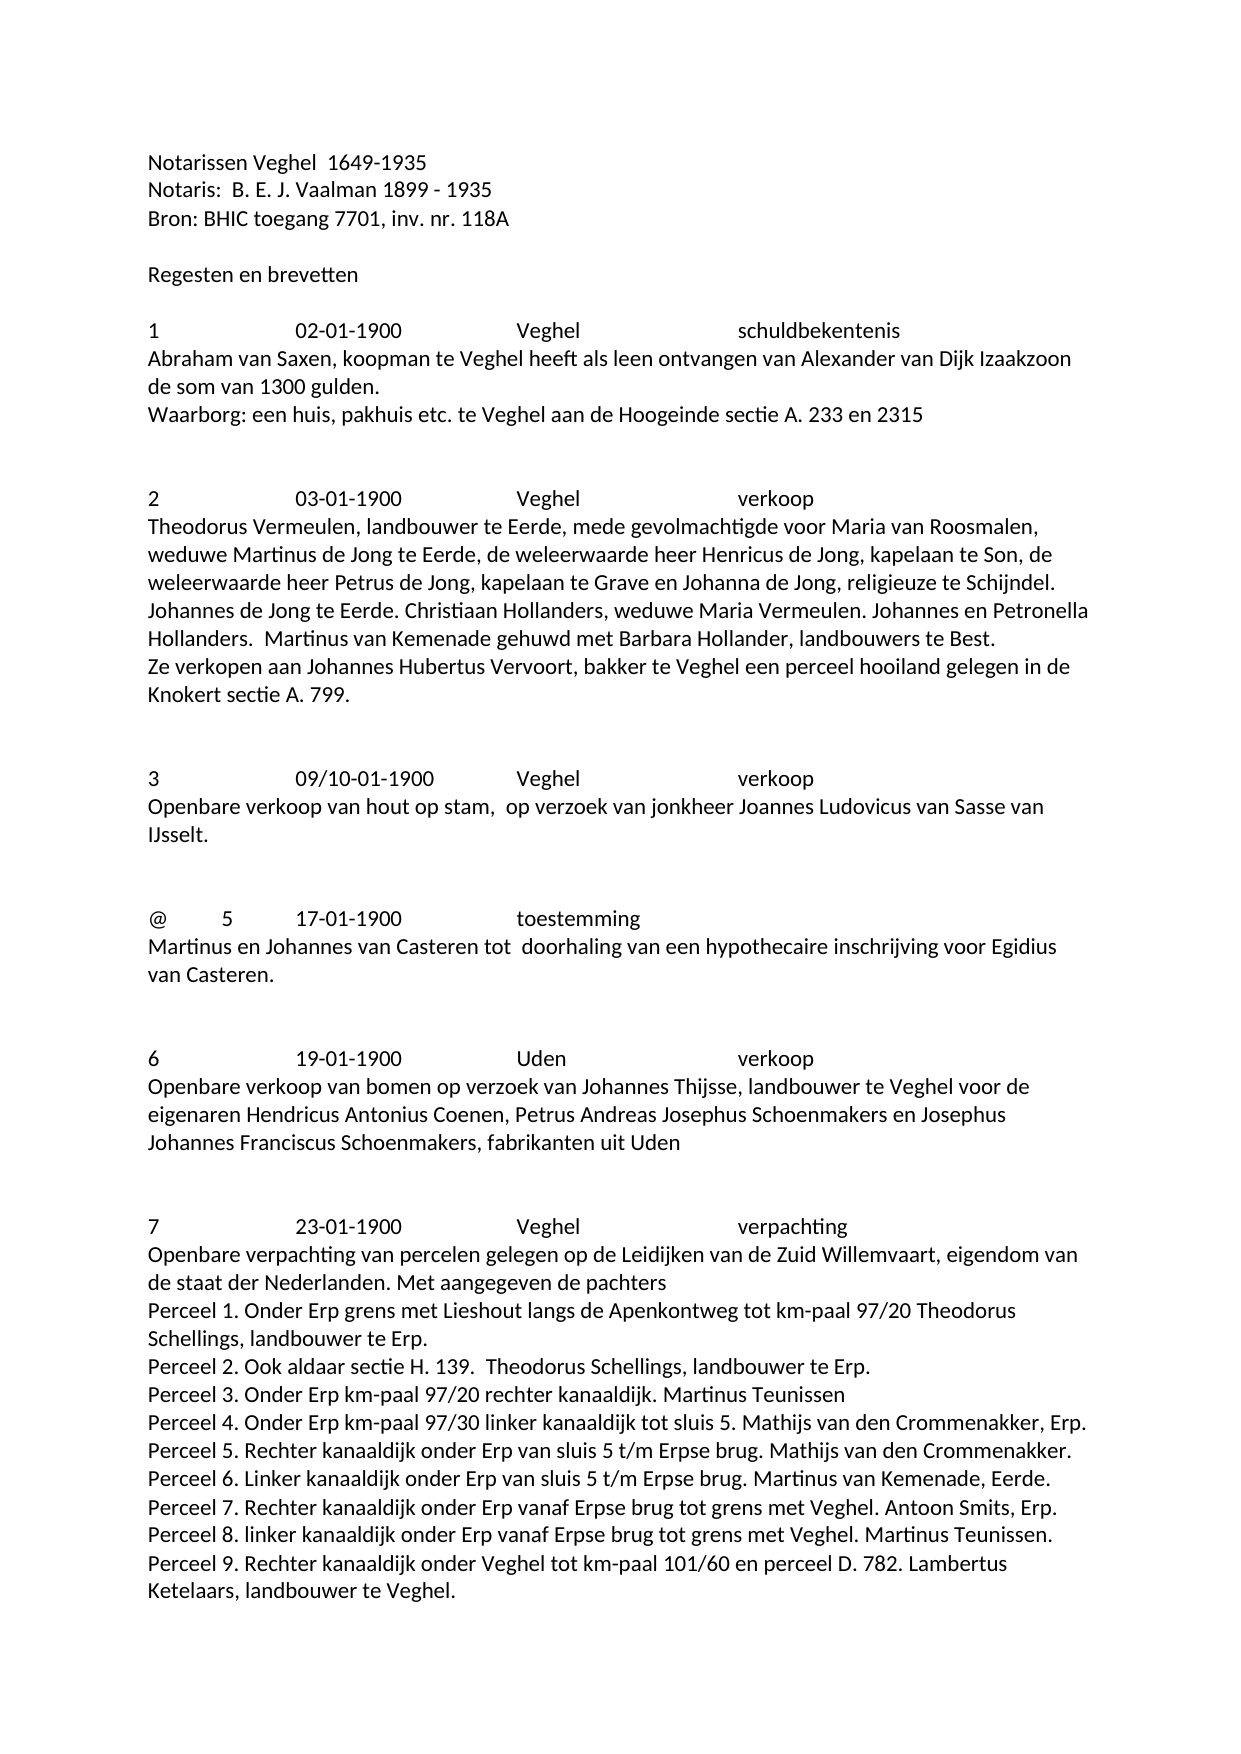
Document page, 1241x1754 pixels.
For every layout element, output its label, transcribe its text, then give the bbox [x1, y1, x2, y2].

text 6 19-01-1900 Uden verkoop [148, 1044, 1093, 1072]
text Bron: BHIC toegang 7701, inv. nr. 118A [148, 204, 1093, 232]
text Theodorus Vermeulen, landbouwer te Eerde, mede gevolmachtigde voor Maria van Roosmalen, weduwe Martinus de Jong te Eerde, de weleerwaarde heer Henricus de Jong, kapelaan te Son, de weleerwaarde heer Petrus de Jong, kapelaan te Grave en Johanna de Jong, religieuze te Schijndel. Johannes de Jong te Eerde. Christiaan Hollanders, weduwe Maria Vermeulen. Johannes en Petronella Hollanders. Martinus van Kemenade gehuwd met Barbara Hollander, landbouwers te Best. [148, 512, 1093, 652]
text Perceel 8. linker kanaaldijk onder Erp vanaf Erpse brug tot grens met Veghel. Martinus Teunissen. [148, 1521, 1093, 1549]
text Openbare verkoop van hout op stam, op verzoek van jonkheer Joannes Ludovicus van Sasse van IJsselt. [148, 792, 1093, 848]
text 7 23-01-1900 Veghel verpachting [148, 1212, 1093, 1240]
text Perceel 3. Onder Erp km-paal 97/20 rechter kanaaldijk. Martinus Teunissen [148, 1381, 1093, 1408]
text Waarborg: een huis, pakhuis etc. te Veghel aan de Hoogeinde sectie A. 233 en 2315 [148, 400, 1093, 428]
text Notaris: B. E. J. Vaalman 1899 - 1935 [148, 176, 1093, 204]
text Perceel 9. Rechter kanaaldijk onder Veghel tot km-paal 101/60 en perceel D. 782. Lambertus Ketelaars, landbouwer te Veghel. [148, 1549, 1093, 1605]
text Ze verkopen aan Johannes Hubertus Vervoort, bakker te Veghel een perceel hooiland gelegen in de Knokert sectie A. 799. [148, 652, 1093, 708]
text Perceel 4. Onder Erp km-paal 97/30 linker kanaaldijk tot sluis 5. Mathijs van den Crommenakker, Erp. [148, 1408, 1093, 1437]
text Martinus en Johannes van Casteren tot doorhaling van een hypothecaire inschrijving voor Egidius van Casteren. [148, 932, 1093, 988]
text Perceel 7. Rechter kanaaldijk onder Erp vanaf Erpse brug tot grens met Veghel. Antoon Smits, Erp. [148, 1493, 1093, 1521]
text Perceel 6. Linker kanaaldijk onder Erp van sluis 5 t/m Erpse brug. Martinus van Kemenade, Eerde. [148, 1464, 1093, 1493]
text Openbare verkoop van bomen op verzoek van Johannes Thijsse, landbouwer te Veghel voor de eigenaren Hendricus Antonius Coenen, Petrus Andreas Josephus Schoenmakers en Josephus Johannes Franciscus Schoenmakers, fabrikanten uit Uden [148, 1072, 1093, 1156]
text Openbare verpachting van percelen gelegen op de Leidijken van de Zuid Willemvaart, eigendom van de staat der Nederlanden. Met aangegeven de pachters [148, 1240, 1093, 1296]
text 3 09/10-01-1900 Veghel verkoop [148, 764, 1093, 792]
text Notarissen Veghel 1649-1935 [148, 148, 1093, 176]
text Perceel 2. Ook aldaar sectie H. 139. Theodorus Schellings, landbouwer te Erp. [148, 1352, 1093, 1381]
text Perceel 1. Onder Erp grens met Lieshout langs de Apenkontweg tot km-paal 97/20 Theodorus Schellings, landbouwer te Erp. [148, 1296, 1093, 1352]
text Abraham van Saxen, koopman te Veghel heeft als leen ontvangen van Alexander van Dijk Izaakzoon de som van 1300 gulden. [148, 344, 1093, 400]
text Regesten en brevetten [148, 260, 1093, 288]
text 2 03-01-1900 Veghel verkoop [148, 484, 1093, 512]
text Perceel 5. Rechter kanaaldijk onder Erp van sluis 5 t/m Erpse brug. Mathijs van den Crommenakker. [148, 1437, 1093, 1464]
text 1 02-01-1900 Veghel schuldbekentenis [148, 316, 1093, 344]
text @ 5 17-01-1900 toestemming [148, 904, 1093, 932]
